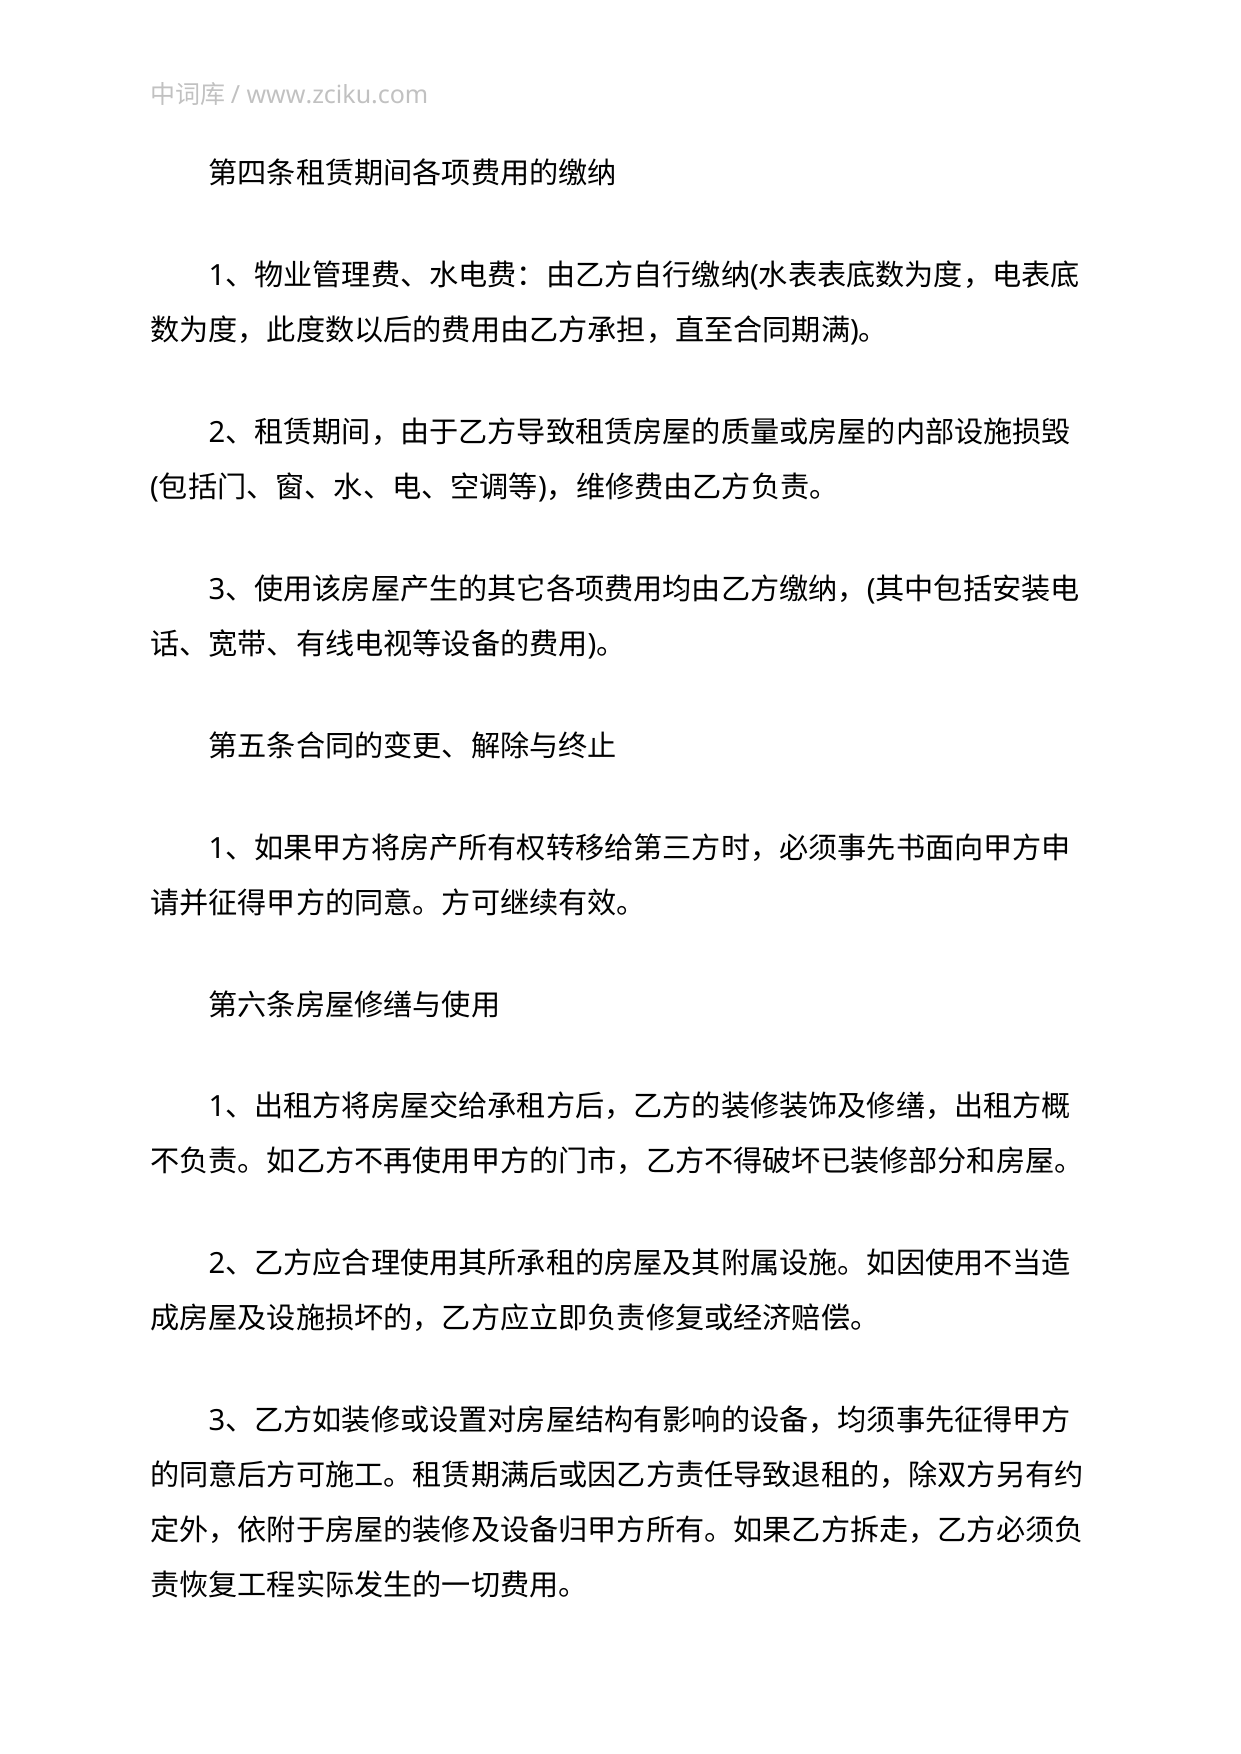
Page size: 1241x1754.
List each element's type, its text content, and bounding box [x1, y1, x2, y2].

text 3、使用该房屋产生的其它各项费用均由乙方缴纳，(其中包括安装电话、宽带、有线电视等设备的费用)。 [150, 566, 1090, 663]
text 2、租赁期间，由于乙方导致租赁房屋的质量或房屋的内部设施损毁(包括门、窗、水、电、空调等)，维修费由乙方负责。 [150, 409, 1090, 506]
text 3、乙方如装修或设置对房屋结构有影响的设备，均须事先征得甲方的同意后方可施工。租赁期满后或因乙方责任导致退租的，除双方另有约定外，依附于房屋的装修及设备归甲方所有。如果乙方拆走，乙方必须负责恢复工程实际发生的一切费用。 [150, 1397, 1090, 1604]
text 1、如果甲方将房产所有权转移给第三方时，必须事先书面向甲方申请并征得甲方的同意。方可继续有效。 [150, 824, 1090, 922]
text 第四条租赁期间各项费用的缴纳 [150, 150, 1090, 192]
text 第五条合同的变更、解除与终止 [150, 723, 1090, 765]
text 1、出租方将房屋交给承租方后，乙方的装修装饰及修缮，出租方概不负责。如乙方不再使用甲方的门市，乙方不得破坏已装修部分和房屋。 [150, 1083, 1090, 1180]
text 第六条房屋修缮与使用 [150, 981, 1090, 1023]
text 2、乙方应合理使用其所承租的房屋及其附属设施。如因使用不当造成房屋及设施损坏的，乙方应立即负责修复或经济赔偿。 [150, 1240, 1090, 1337]
text 1、物业管理费、水电费：由乙方自行缴纳(水表表底数为度，电表底数为度，此度数以后的费用由乙方承担，直至合同期满)。 [150, 252, 1090, 349]
